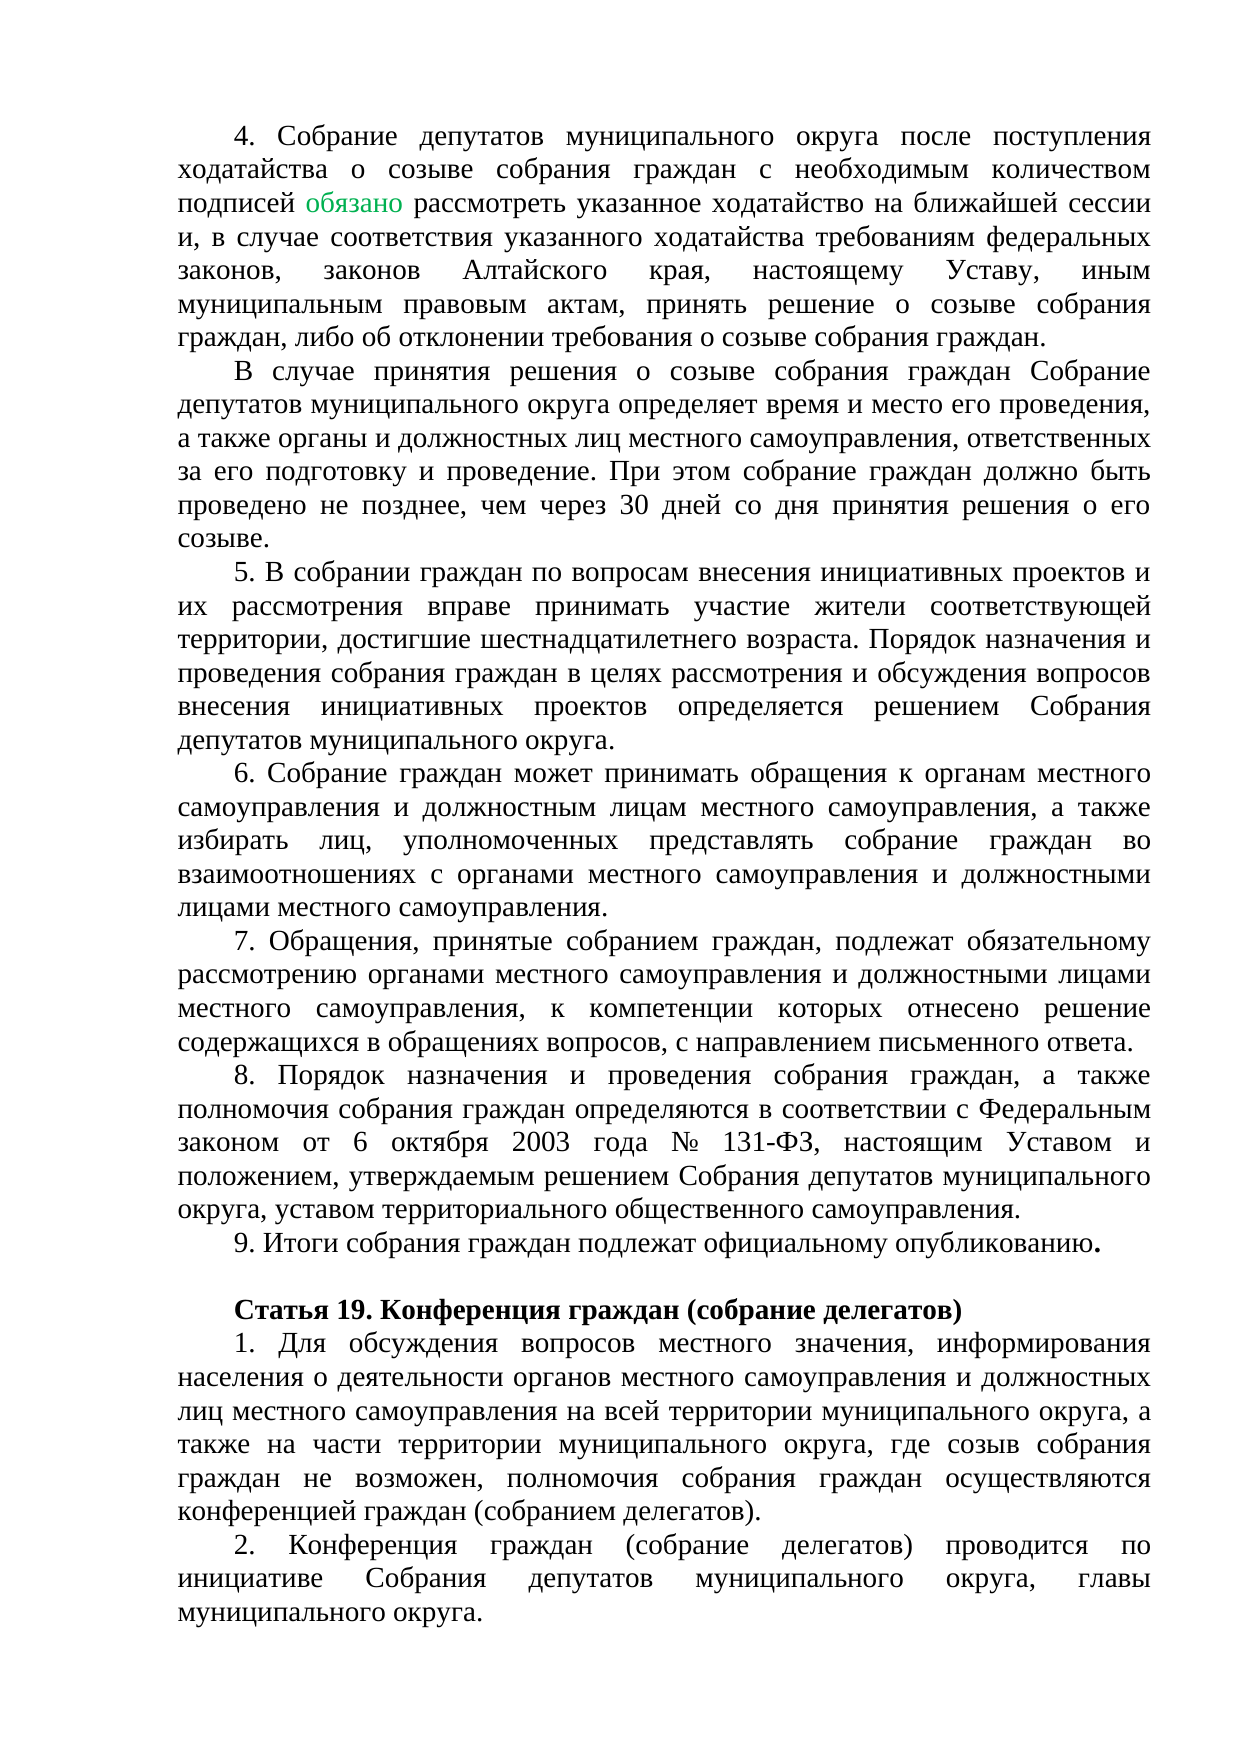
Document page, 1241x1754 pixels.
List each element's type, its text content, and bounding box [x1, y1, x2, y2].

subtitle Статья 19. Конференция граждан (собрание делегатов) [177, 1292, 1152, 1326]
text 2. Конференция граждан (собрание делегатов) проводится по инициативе Собрания депутатов муниципального округа, главы муниципального округа. [177, 1527, 1152, 1627]
text 8. Порядок назначения и проведения собрания граждан, а также полномочия собрания граждан определяются в соответствии с Федеральным законом от 6 октября 2003 года № 131-ФЗ, настоящим Уставом и положением, утверждаемым решением Собрания депутатов муниципального округа, уставом территориального общественного самоуправления. [177, 1057, 1152, 1225]
text 9. Итоги собрания граждан подлежат официальному опубликованию. [177, 1225, 1152, 1258]
text 6. Собрание граждан может принимать обращения к органам местного самоуправления и должностным лицам местного самоуправления, а также избирать лиц, уполномоченных представлять собрание граждан во взаимоотношениях с органами местного самоуправления и должностными лицами местного самоуправления. [177, 755, 1152, 923]
text В случае принятия решения о созыве собрания граждан Собрание депутатов муниципального округа определяет время и место его проведения, а также органы и должностных лиц местного самоуправления, ответственных за его подготовку и проведение. При этом собрание граждан должно быть проведено не позднее, чем через 30 дней со дня принятия решения о его созыве. [177, 353, 1152, 554]
text 5. В собрании граждан по вопросам внесения инициативных проектов и их рассмотрения вправе принимать участие жители соответствующей территории, достигшие шестнадцатилетнего возраста. Порядок назначения и проведения собрания граждан в целях рассмотрения и обсуждения вопросов внесения инициативных проектов определяется решением Собрания депутатов муниципального округа. [177, 554, 1152, 755]
text 7. Обращения, принятые собранием граждан, подлежат обязательному рассмотрению органами местного самоуправления и должностными лицами местного самоуправления, к компетенции которых отнесено решение содержащихся в обращениях вопросов, с направлением письменного ответа. [177, 923, 1152, 1057]
text 4. Собрание депутатов муниципального округа после поступления ходатайства о созыве собрания граждан с необходимым количеством подписей обязано рассмотреть указанное ходатайство на ближайшей сессии и, в случае соответствия указанного ходатайства требованиям федеральных законов, законов Алтайского края, настоящему Уставу, иным муниципальным правовым актам, принять решение о созыве собрания граждан, либо об отклонении требования о созыве собрания граждан. [177, 118, 1152, 353]
text 1. Для обсуждения вопросов местного значения, информирования населения о деятельности органов местного самоуправления и должностных лиц местного самоуправления на всей территории муниципального округа, а также на части территории муниципального округа, где созыв собрания граждан не возможен, полномочия собрания граждан осуществляются конференцией граждан (собранием делегатов). [177, 1326, 1152, 1527]
